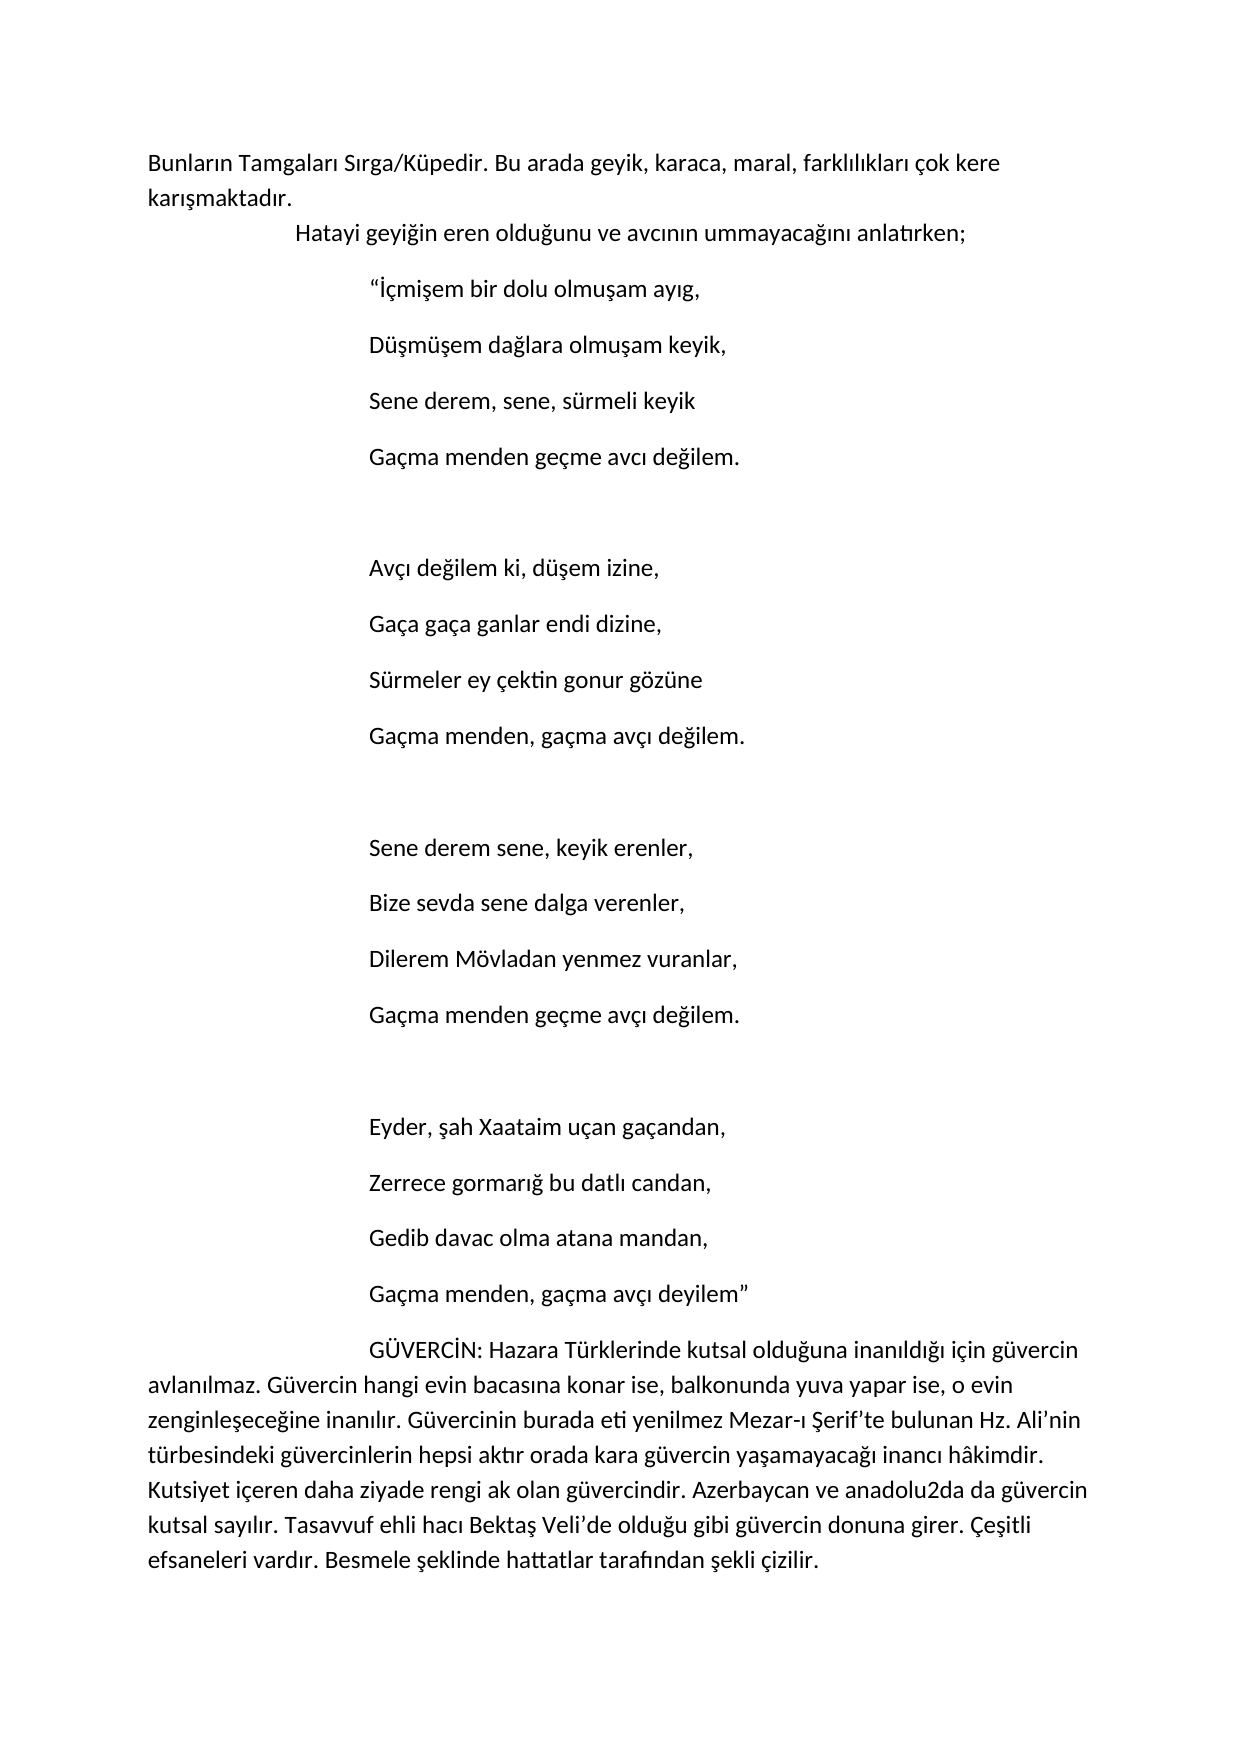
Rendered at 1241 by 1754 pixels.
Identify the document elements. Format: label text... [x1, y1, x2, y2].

text “İçmişem bir dolu olmuşam ayıg, [148, 273, 1093, 304]
text Sene derem sene, keyik erenler, [148, 832, 1093, 862]
text Gaçma menden, gaçma avçı deyilem” [148, 1278, 1093, 1309]
text Sene derem, sene, sürmeli keyik [148, 385, 1093, 416]
text Zerrece gormarığ bu datlı candan, [148, 1167, 1093, 1197]
text Gaçma menden geçme avcı değilem. [148, 441, 1093, 471]
text Gaçma menden geçme avçı değilem. [148, 999, 1093, 1030]
text Dilerem Mövladan yenmez vuranlar, [148, 943, 1093, 974]
text Düşmüşem dağlara olmuşam keyik, [148, 329, 1093, 360]
text Gedib davac olma atana mandan, [148, 1223, 1093, 1253]
text Gaça gaça ganlar endi dizine, [148, 608, 1093, 639]
text Bize sevda sene dalga verenler, [148, 888, 1093, 918]
text GÜVERCİN: Hazara Türklerinde kutsal olduğuna inanıldığı için güvercin avlanılmaz. Güvercin hangi evin bacasına konar ise, balkonunda yuva yapar ise, o evin zenginleşeceğine inanılır. Güvercinin burada eti yenilmez Mezar-ı Şerif’te bulunan Hz. Ali’nin türbesindeki güvercinlerin hepsi aktır orada kara güvercin yaşamayacağı inancı hâkimdir. Kutsiyet içeren daha ziyade rengi ak olan güvercindir. Azerbaycan ve anadolu2da da güvercin kutsal sayılır. Tasavvuf ehli hacı Bektaş Veli’de olduğu gibi güvercin donuna girer. Çeşitli efsaneleri vardır. Besmele şeklinde hattatlar tarafından şekli çizilir. [148, 1334, 1093, 1575]
text Sürmeler ey çektin gonur gözüne [148, 664, 1093, 695]
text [148, 148, 1093, 248]
text Eyder, şah Xaataim uçan gaçandan, [148, 1111, 1093, 1141]
text Avçı değilem ki, düşem izine, [148, 553, 1093, 583]
text Gaçma menden, gaçma avçı değilem. [148, 720, 1093, 751]
